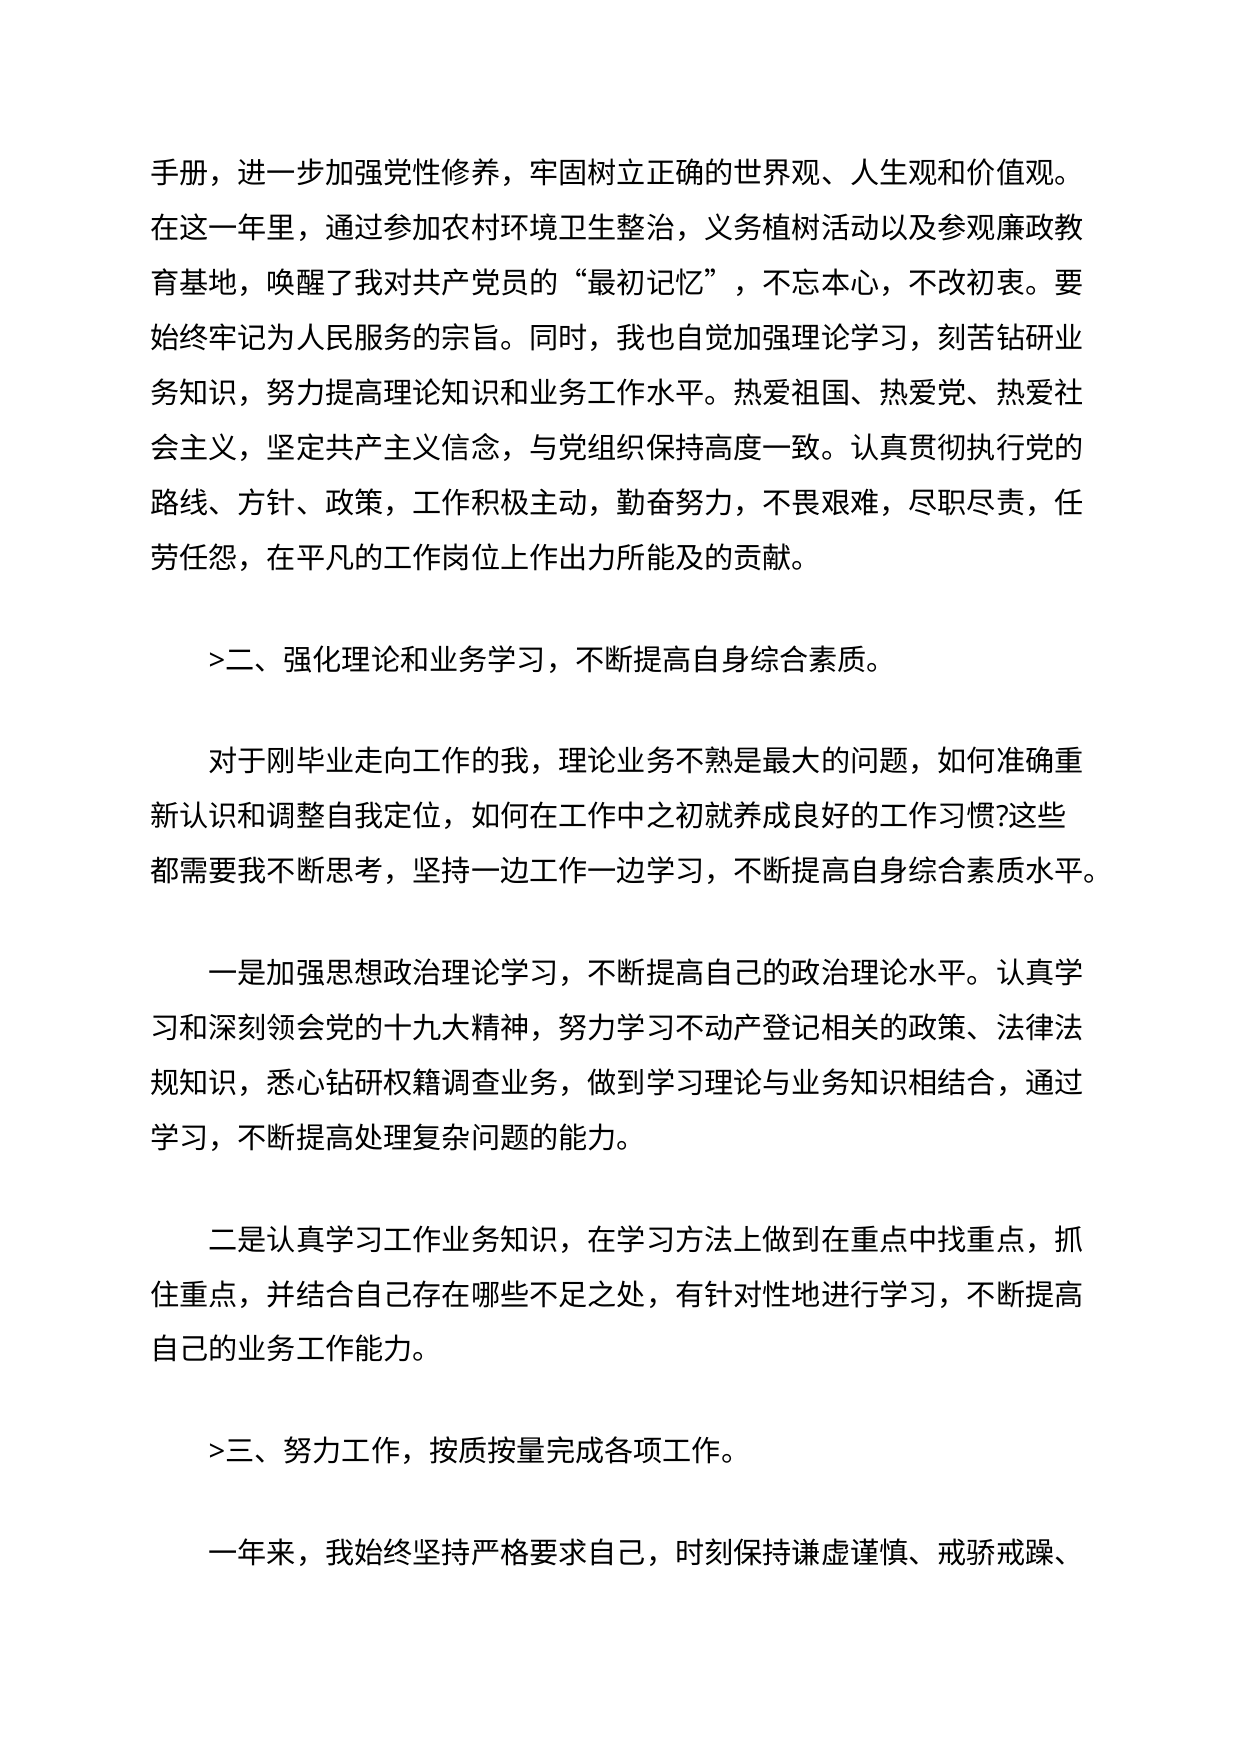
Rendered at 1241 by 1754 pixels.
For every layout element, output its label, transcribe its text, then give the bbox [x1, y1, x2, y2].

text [150, 150, 1090, 577]
text >三、努力工作，按质按量完成各项工作。 [150, 1428, 1090, 1470]
text 一是加强思想政治理论学习，不断提高自己的政治理论水平。认真学习和深刻领会党的十九大精神，努力学习不动产登记相关的政策、法律法规知识，悉心钻研权籍调查业务，做到学习理论与业务知识相结合，通过学习，不断提高处理复杂问题的能力。 [150, 950, 1090, 1157]
text 二是认真学习工作业务知识，在学习方法上做到在重点中找重点，抓住重点，并结合自己存在哪些不足之处，有针对性地进行学习，不断提高自己的业务工作能力。 [150, 1216, 1090, 1368]
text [150, 1530, 1090, 1572]
text 对于刚毕业走向工作的我，理论业务不熟是最大的问题，如何准确重新认识和调整自我定位，如何在工作中之初就养成良好的工作习惯?这些都需要我不断思考，坚持一边工作一边学习，不断提高自身综合素质水平。 [150, 738, 1090, 890]
text >二、强化理论和业务学习，不断提高自身综合素质。 [150, 636, 1090, 678]
